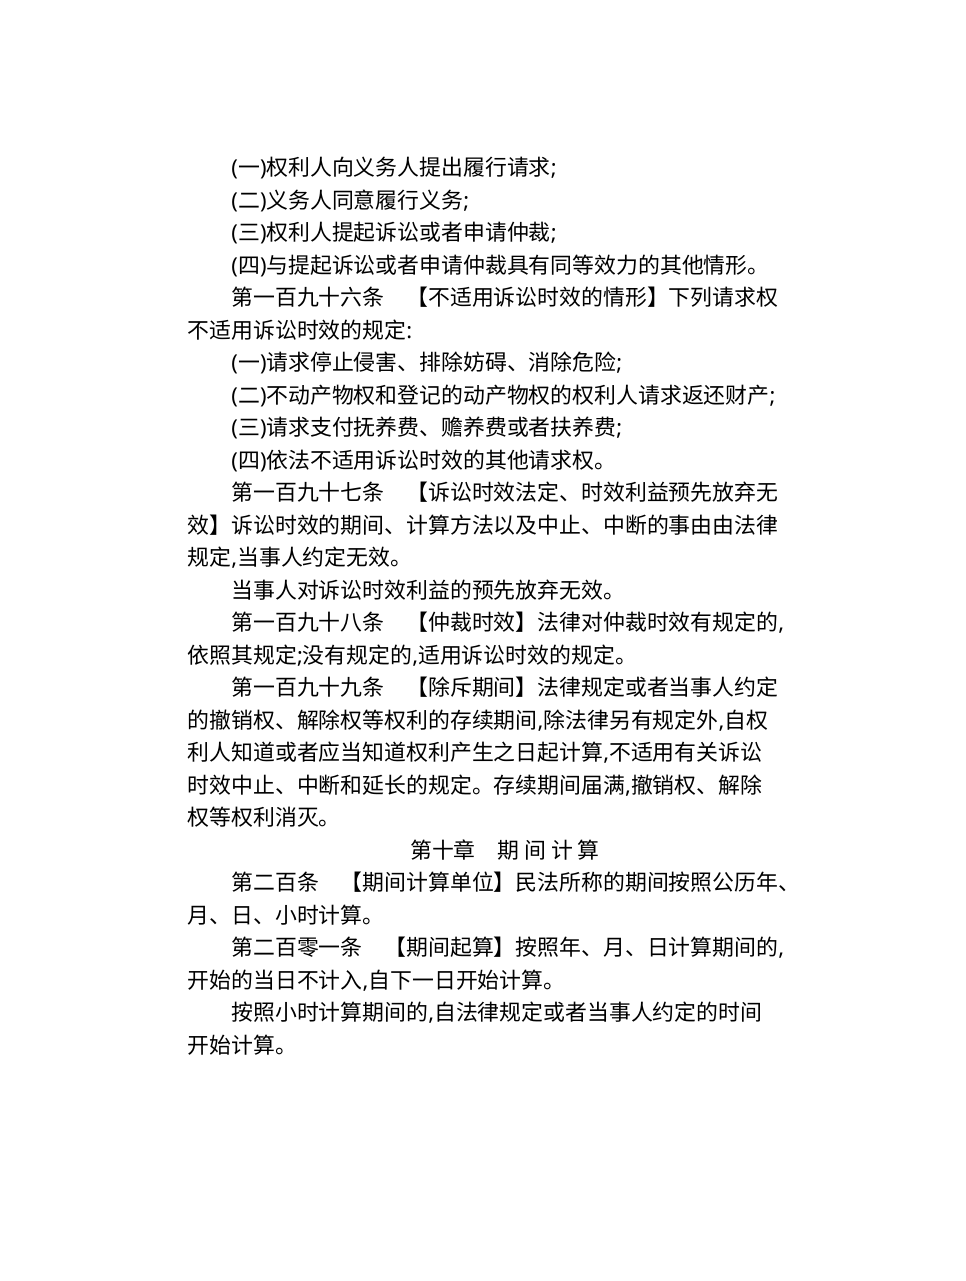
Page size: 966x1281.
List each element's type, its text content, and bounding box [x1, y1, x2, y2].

text 第二百零一条 【期间起算】按照年、月、日计算期间的,开始的当日不计入,自下一日开始计算。 [187, 930, 778, 995]
text 第一百九十七条 【诉讼时效法定、时效利益预先放弃无效】诉讼时效的期间、计算方法以及中止、中断的事由由法律规定,当事人约定无效。 [187, 475, 778, 572]
text (一)请求停止侵害、排除妨碍、消除危险; [187, 345, 778, 377]
text 按照小时计算期间的,自法律规定或者当事人约定的时间开始计算。 [187, 995, 778, 1060]
text 第十章 期 间 计 算 [187, 832, 778, 865]
text 第一百九十六条 【不适用诉讼时效的情形】下列请求权不适用诉讼时效的规定: [187, 280, 778, 345]
text (二)不动产物权和登记的动产物权的权利人请求返还财产; [187, 377, 778, 410]
text (三)请求支付抚养费、赡养费或者扶养费; [187, 410, 778, 442]
text (四)依法不适用诉讼时效的其他请求权。 [187, 442, 778, 475]
text (一)权利人向义务人提出履行请求; [187, 150, 778, 182]
text 当事人对诉讼时效利益的预先放弃无效。 [187, 572, 778, 605]
text (四)与提起诉讼或者申请仲裁具有同等效力的其他情形。 [187, 247, 778, 280]
text (三)权利人提起诉讼或者申请仲裁; [187, 215, 778, 247]
text 第一百九十九条 【除斥期间】法律规定或者当事人约定的撤销权、解除权等权利的存续期间,除法律另有规定外,自权利人知道或者应当知道权利产生之日起计算,不适用有关诉讼时效中止、中断和延长的规定。存续期间届满,撤销权、解除权等权利消灭。 [187, 670, 778, 832]
text 第二百条 【期间计算单位】民法所称的期间按照公历年、月、日、小时计算。 [187, 865, 778, 930]
text (二)义务人同意履行义务; [187, 182, 778, 215]
text 第一百九十八条 【仲裁时效】法律对仲裁时效有规定的,依照其规定;没有规定的,适用诉讼时效的规定。 [187, 605, 778, 670]
